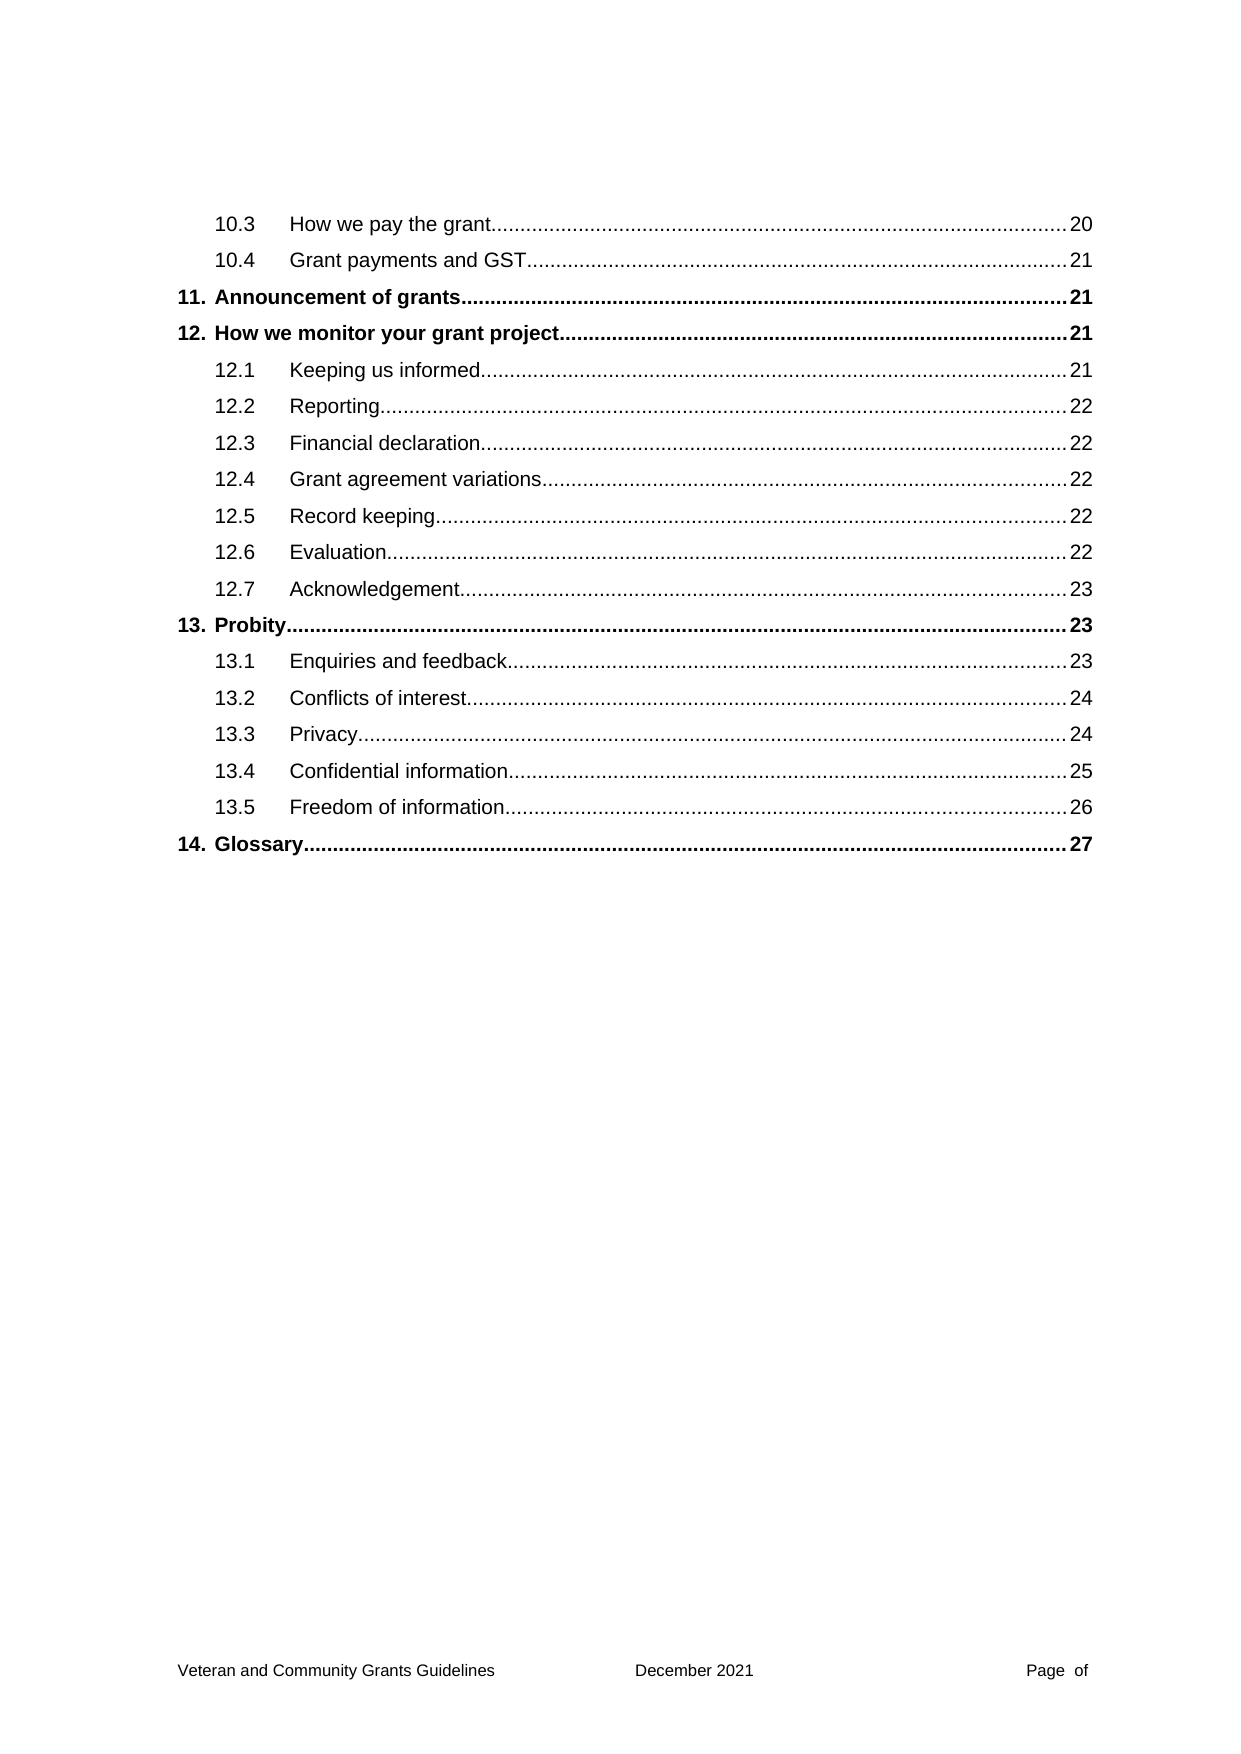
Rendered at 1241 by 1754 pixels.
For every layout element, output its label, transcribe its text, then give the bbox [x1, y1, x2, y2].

text 12.5 Record keeping 22 [214, 503, 1092, 527]
text 13.2 Conflicts of interest 24 [214, 686, 1092, 710]
text 10.4 Grant payments and GST 21 [214, 248, 1092, 272]
text 13.5 Freedom of information 26 [214, 795, 1092, 819]
text 12.6 Evaluation 22 [214, 540, 1092, 564]
text 13.4 Confidential information 25 [214, 759, 1092, 783]
text 13. Probity 23 [177, 613, 1092, 637]
text 10.3 How we pay the grant 20 [214, 212, 1092, 236]
text 12.7 Acknowledgement 23 [214, 576, 1092, 600]
text 13.3 Privacy 24 [214, 722, 1092, 746]
text 12.1 Keeping us informed 21 [214, 358, 1092, 382]
text 11. Announcement of grants 21 [177, 285, 1092, 309]
text 12.3 Financial declaration 22 [214, 431, 1092, 454]
text 13.1 Enquiries and feedback 23 [214, 649, 1092, 673]
text 12.4 Grant agreement variations 22 [214, 467, 1092, 491]
text 12. How we monitor your grant project 21 [177, 321, 1092, 345]
text 14. Glossary 27 [177, 832, 1092, 856]
text 12.2 Reporting 22 [214, 394, 1092, 418]
